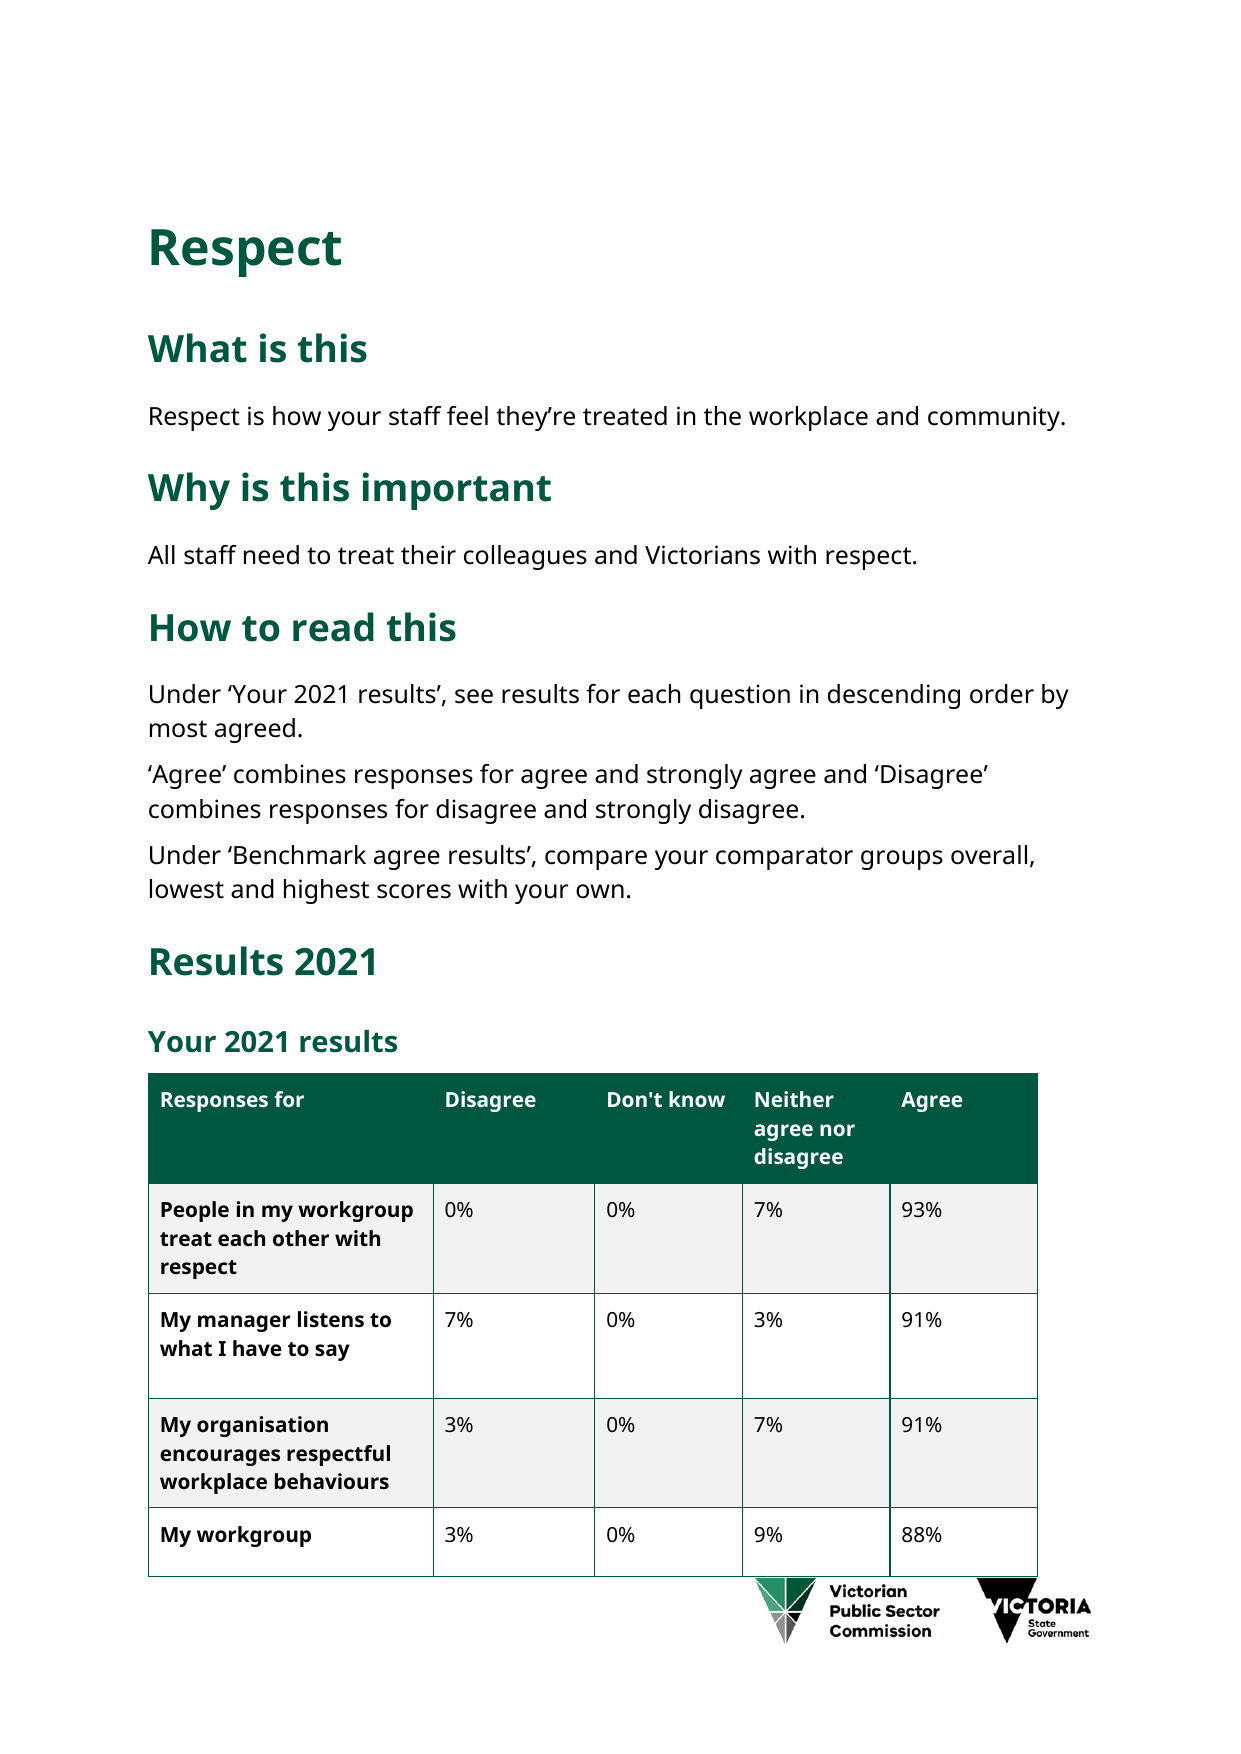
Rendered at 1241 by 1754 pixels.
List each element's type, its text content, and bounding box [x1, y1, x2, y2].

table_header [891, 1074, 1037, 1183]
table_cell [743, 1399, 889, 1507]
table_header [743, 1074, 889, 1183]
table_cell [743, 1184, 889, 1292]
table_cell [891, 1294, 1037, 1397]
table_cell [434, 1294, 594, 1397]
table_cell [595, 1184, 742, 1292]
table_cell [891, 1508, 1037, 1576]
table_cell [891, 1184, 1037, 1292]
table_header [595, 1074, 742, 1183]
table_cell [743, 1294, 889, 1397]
subtitle Results 2021 [148, 935, 1092, 986]
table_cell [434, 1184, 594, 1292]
subtitle How to read this [148, 601, 1092, 652]
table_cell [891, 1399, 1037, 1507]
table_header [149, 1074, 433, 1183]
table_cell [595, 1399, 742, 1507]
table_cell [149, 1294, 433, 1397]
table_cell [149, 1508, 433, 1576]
subtitle Respect [148, 212, 1092, 280]
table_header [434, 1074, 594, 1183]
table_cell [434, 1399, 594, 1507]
text All staff need to treat their colleagues and Victorians with respect. [148, 538, 1092, 572]
text Under ‘Your 2021 results’, see results for each question in descending order by most agreed. [148, 677, 1092, 745]
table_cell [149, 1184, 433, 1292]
text ‘Agree’ combines responses for agree and strongly agree and ‘Disagree’ combines responses for disagree and strongly disagree. [148, 757, 1092, 825]
text Under ‘Benchmark agree results’, compare your comparator groups overall, lowest and highest scores with your own. [148, 838, 1092, 906]
text Respect is how your staff feel they’re treated in the workplace and community. [148, 398, 1092, 433]
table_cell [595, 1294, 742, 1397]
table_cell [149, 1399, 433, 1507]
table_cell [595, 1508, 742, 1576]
subtitle Why is this important [148, 462, 1092, 513]
picture [754, 1577, 1093, 1645]
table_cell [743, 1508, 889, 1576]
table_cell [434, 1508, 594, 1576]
subtitle What is this [148, 323, 1092, 374]
subtitle Your 2021 results [148, 1021, 1092, 1061]
